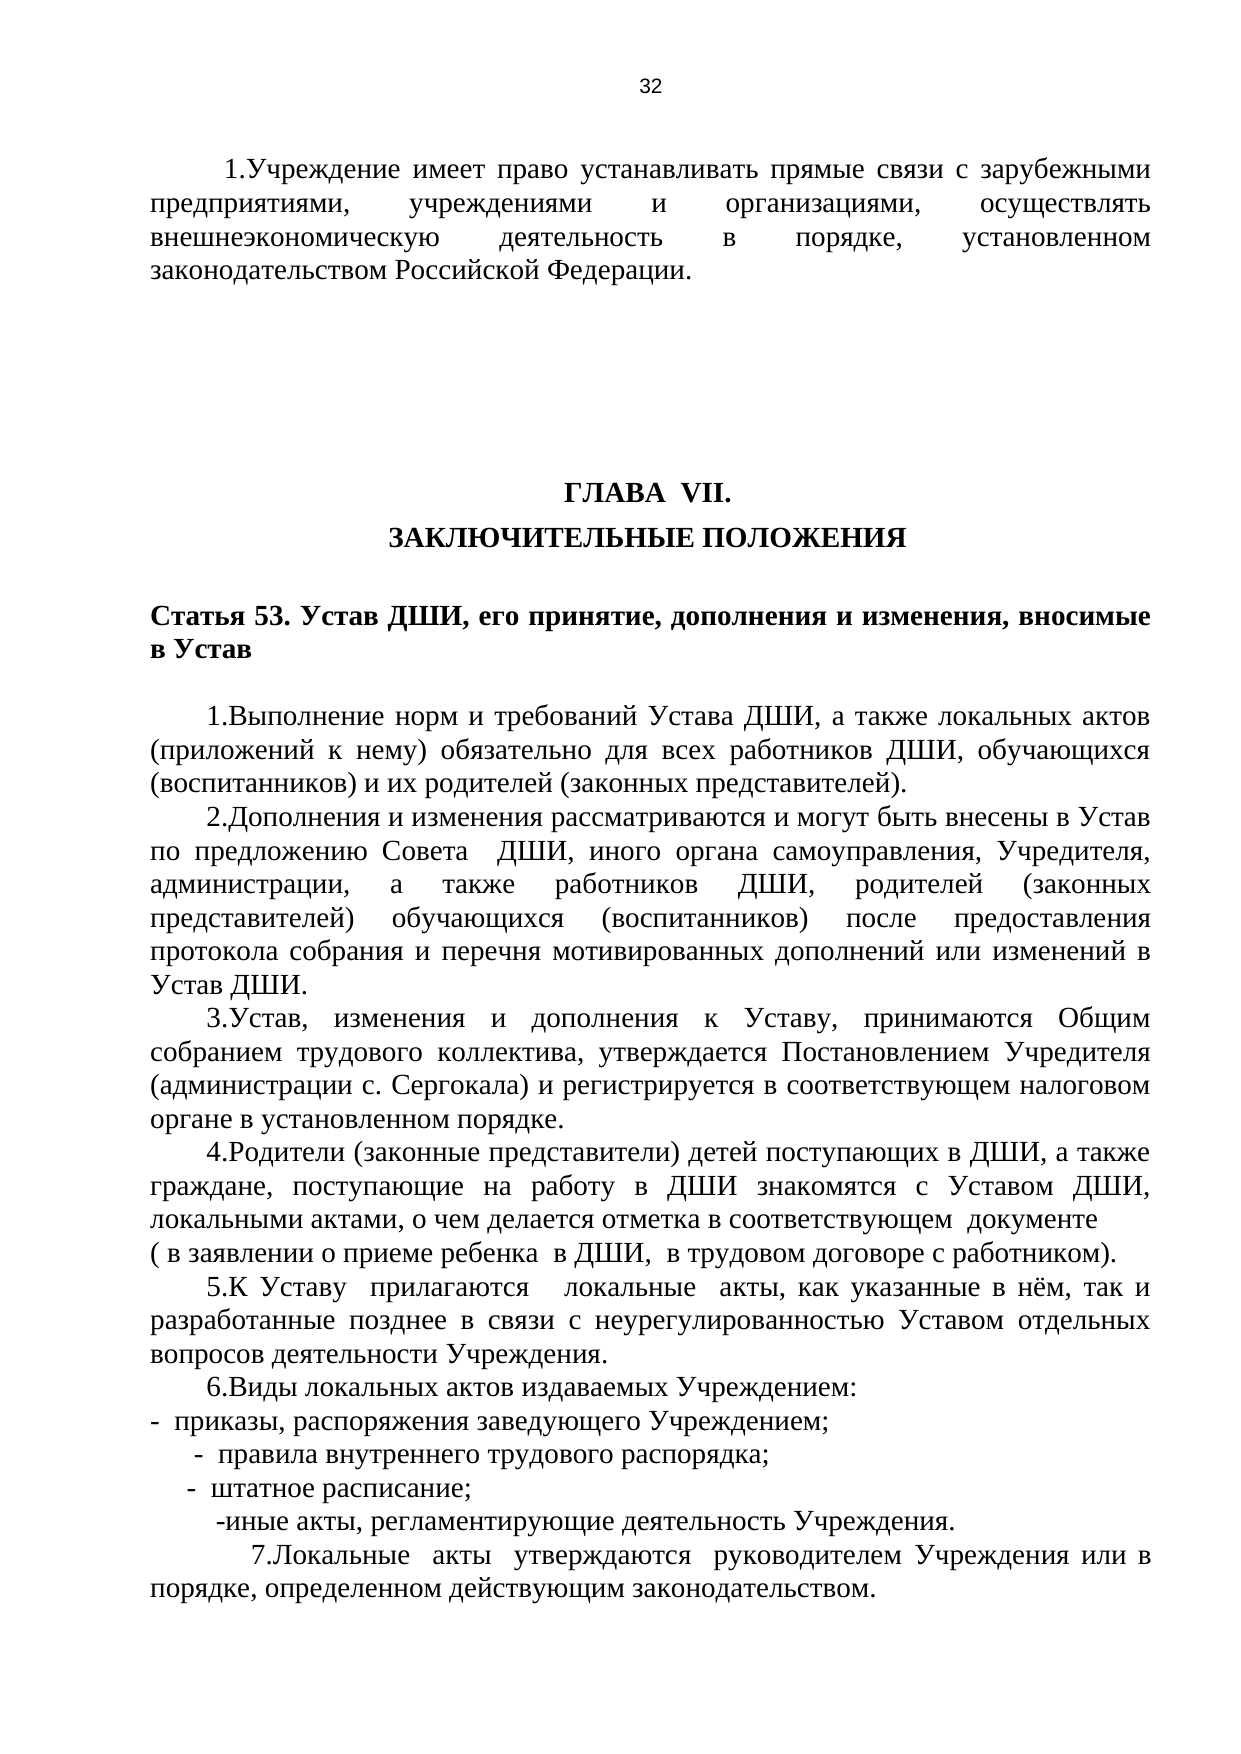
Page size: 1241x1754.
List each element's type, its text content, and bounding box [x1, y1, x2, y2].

text 1.Учреждение имеет право устанавливать прямые связи с зарубежными предприятиями, учреждениями и организациями, осуществлять внешнеэкономическую деятельность в порядке, установленном законодательством Российской Федерации. [150, 152, 1152, 286]
text 3.Устав, изменения и дополнения к Уставу, принимаются Общим собранием трудового коллектива, утверждается Постановлением Учредителя (администрации с. Сергокала) и регистрируется в соответствующем налоговом органе в установленном порядке. [150, 1000, 1152, 1134]
text 5.К Уставу прилагаются локальные акты, как указанные в нём, так и разработанные позднее в связи с неурегулированностью Уставом отдельных вопросов деятельности Учреждения. [150, 1269, 1152, 1369]
text 6.Виды локальных актов издаваемых Учреждением: [150, 1369, 1152, 1403]
text ГЛАВА VII. [143, 475, 1152, 509]
text - правила внутреннего трудового распорядка; [150, 1436, 1152, 1470]
text ( в заявлении о приеме ребенка в ДШИ, в трудовом договоре с работником). [150, 1235, 1152, 1269]
text 1.Выполнение норм и требований Устава ДШИ, а также локальных актов (приложений к нему) обязательно для всех работников ДШИ, обучающихся (воспитанников) и их родителей (законных представителей). [150, 698, 1152, 799]
text ЗАКЛЮЧИТЕЛЬНЫЕ ПОЛОЖЕНИЯ [143, 520, 1152, 553]
text Статья 53. Устав ДШИ, его принятие, дополнения и изменения, вносимые в Устав [150, 598, 1152, 665]
text - приказы, распоряжения заведующего Учреждением; [150, 1403, 1152, 1436]
text 4.Родители (законные представители) детей поступающих в ДШИ, а также граждане, поступающие на работу в ДШИ знакомятся с Уставом ДШИ, локальными актами, о чем делается отметка в соответствующем документе [150, 1134, 1152, 1235]
text 2.Дополнения и изменения рассматриваются и могут быть внесены в Устав по предложению Совета ДШИ, иного органа самоуправления, Учредителя, администрации, а также работников ДШИ, родителей (законных представителей) обучающихся (воспитанников) после предоставления протокола собрания и перечня мотивированных дополнений или изменений в Устав ДШИ. [150, 799, 1152, 1000]
text - штатное расписание; [150, 1470, 1152, 1503]
text -иные акты, регламентирующие деятельность Учреждения. [150, 1503, 1152, 1537]
text 7.Локальные акты утверждаются руководителем Учреждения или в порядке, определенном действующим законодательством. [150, 1537, 1152, 1604]
